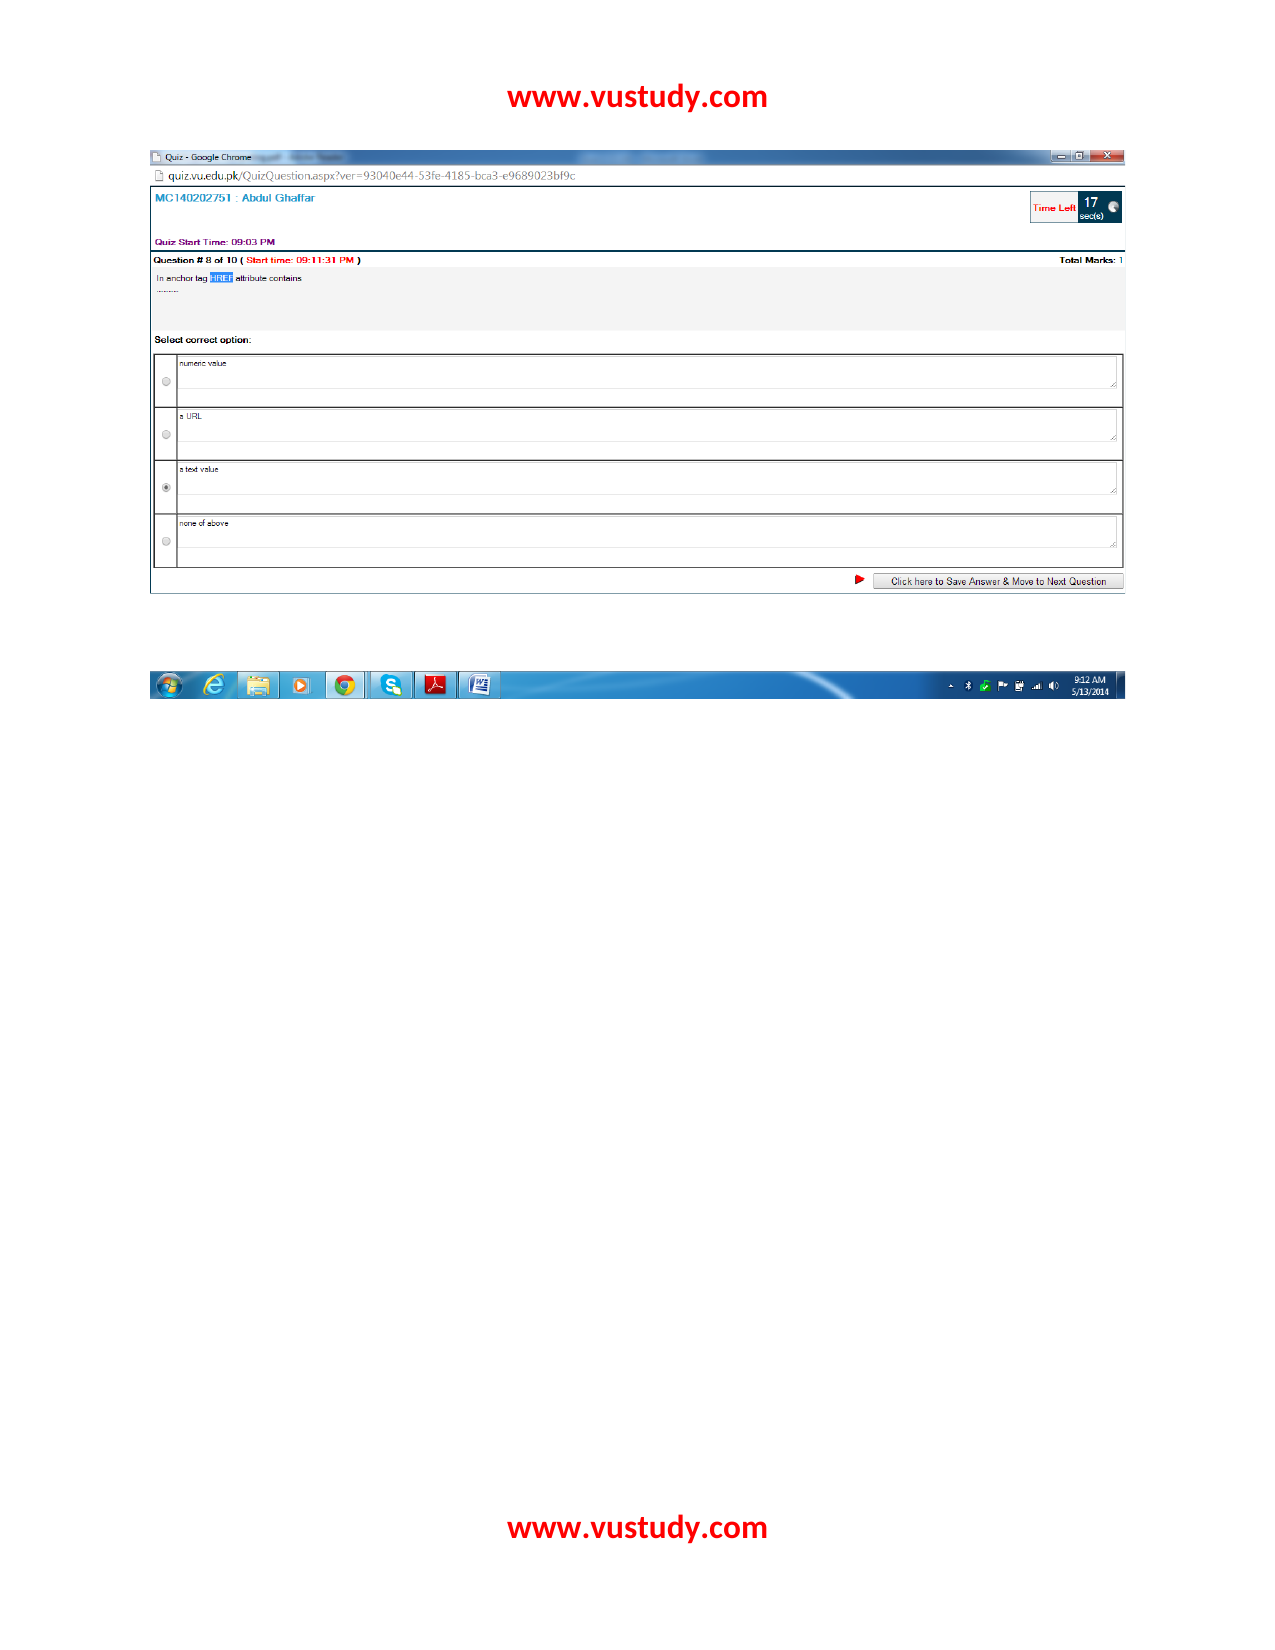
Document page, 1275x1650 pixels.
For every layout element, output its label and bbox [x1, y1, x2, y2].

picture [150, 150, 1125, 249]
picture [150, 253, 1125, 699]
